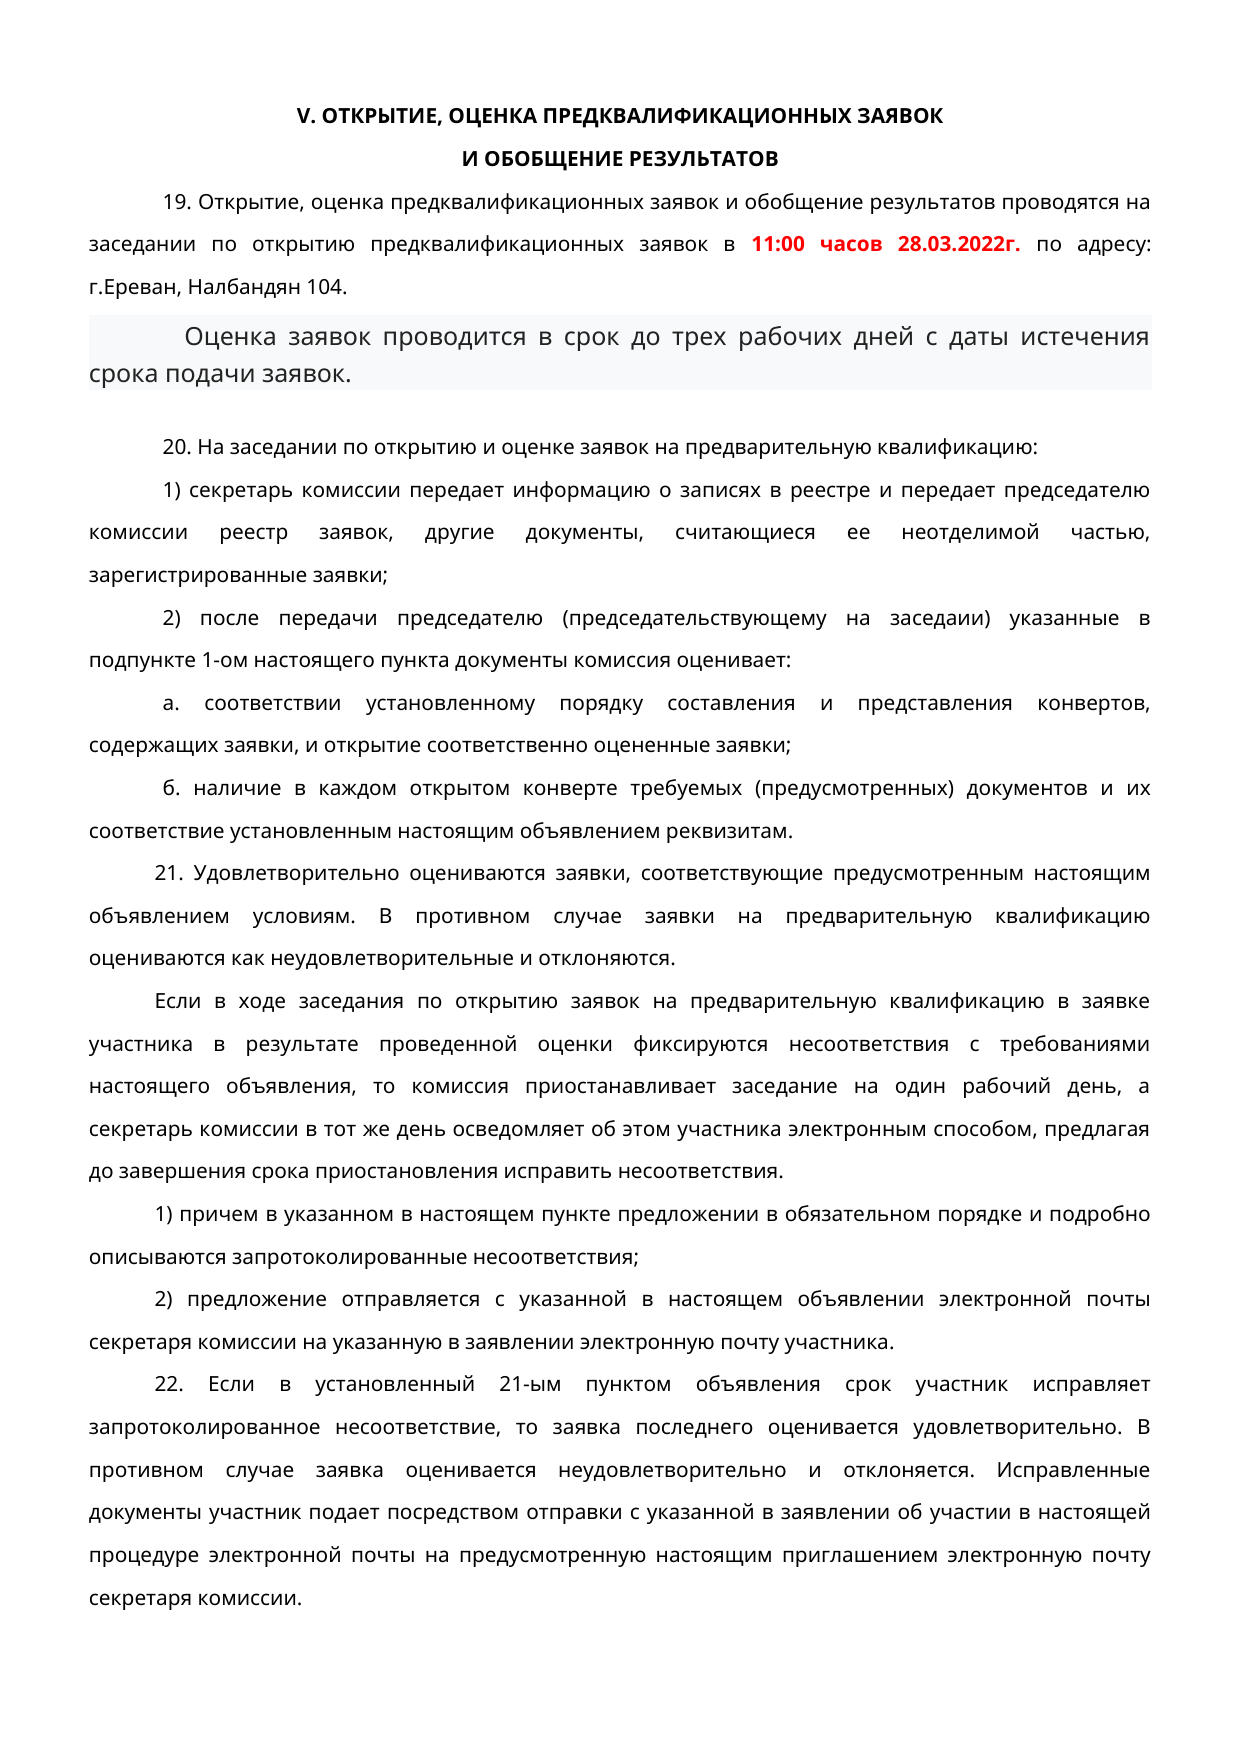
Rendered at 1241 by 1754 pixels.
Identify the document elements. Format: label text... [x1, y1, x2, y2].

text 21. Удовлетворительно оцениваются заявки, соответствующие предусмотренным настоящим объявлением условиям. В противном случае заявки на предварительную квалификацию оцениваются как неудовлетворительные и отклоняются. [89, 858, 1152, 972]
text 20. На заседании по открытию и оценке заявок на предварительную квалификацию: [89, 432, 1152, 461]
text Если в ходе заседания по открытию заявок на предварительную квалификацию в заявке участника в результате проведенной оценки фиксируются несоответствия с требованиями настоящего объявления, то комиссия приостанавливает заседание на один рабочий день, а секретарь комиссии в тот же день осведомляет об этом участника электронным способом, предлагая до завершения срока приостановления исправить несоответствия. [89, 986, 1152, 1185]
text V. ОТКРЫТИЕ, ОЦЕНКА ПРЕДКВАЛИФИКАЦИОННЫХ ЗАЯВОК [89, 102, 1152, 130]
text а. соответствии установленному порядку составления и представления конвертов, содержащих заявки, и открытие соответственно оцененные заявки; [89, 688, 1152, 759]
text 2) предложение отправляется с указанной в настоящем объявлении электронной почты секретаря комиссии на указанную в заявлении электронную почту участника. [89, 1284, 1152, 1355]
text 2) после передачи председателю (председательствующему на заседаии) указанные в подпункте 1-ом настоящего пункта документы комиссия оценивает: [89, 603, 1152, 674]
text Оценка заявок проводится в срок до трех рабочих дней с даты истечения срока подачи заявок. [89, 315, 1152, 390]
text И ОБОБЩЕНИЕ РЕЗУЛЬТАТОВ [89, 144, 1152, 173]
text 1) секретарь комиссии передает информацию о записях в реестре и передает председателю комиссии реестр заявок, другие документы, считающиеся ее неотделимой частью, зарегистрированные заявки; [89, 475, 1152, 588]
text б. наличие в каждом открытом конверте требуемых (предусмотренных) документов и их соответствие установленным настоящим объявлением реквизитам. [89, 773, 1152, 844]
text 19. Открытие, оценка предквалификационных заявок и обобщение результатов проводятся на заседании по открытию предквалификационных заявок в 11:00 часов 28.03.2022г. по адресу: г.Ереван, Налбандян 104. [89, 187, 1152, 301]
text 22. Если в установленный 21-ым пунктом объявления срок участник исправляет запротоколированное несоответствие, то заявка последнего оценивается удовлетворительно. В противном случае заявка оценивается неудовлетворительно и отклоняется. Исправленные документы участник подает посредством отправки с указанной в заявлении об участии в настоящей процедуре электронной почты на предусмотренную настоящим приглашением электронную почту секретаря комиссии. [89, 1369, 1152, 1611]
text 1) причем в указанном в настоящем пункте предложении в обязательном порядке и подробно описываются запротоколированные несоответствия; [89, 1199, 1152, 1270]
